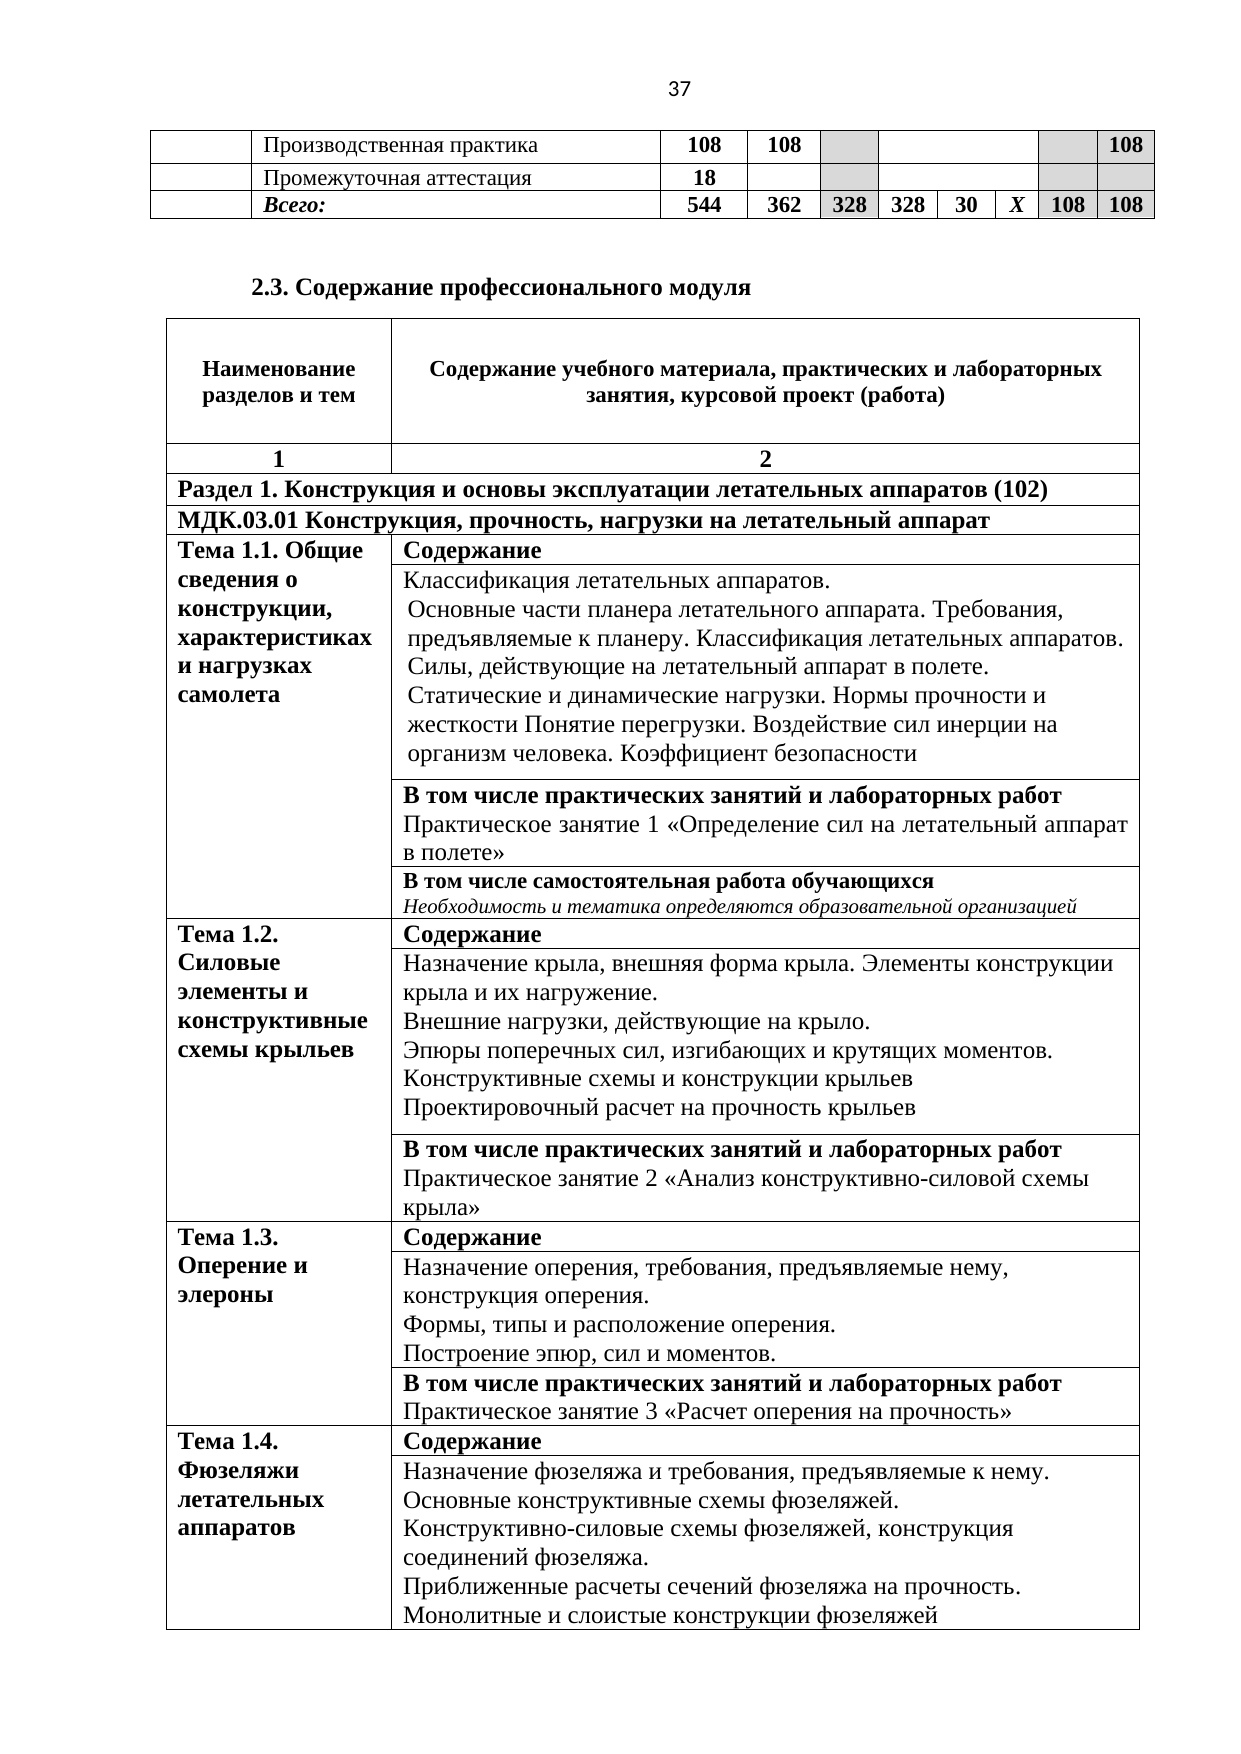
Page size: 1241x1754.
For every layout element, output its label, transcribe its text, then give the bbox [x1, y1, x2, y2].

table_header Наименование разделов и тем [167, 319, 391, 443]
table_cell [879, 164, 1038, 190]
table_cell [748, 164, 820, 190]
text 2.3. Содержание профессионального модуля [177, 272, 1181, 301]
table_cell МДК.03.01 Конструкция, прочность, нагрузки на летательный аппарат [167, 506, 1139, 534]
table_cell [1098, 164, 1154, 190]
table_cell Тема 1.2. Силовые элементы и конструктивные схемы крыльев [167, 919, 391, 1221]
table_cell [1039, 164, 1097, 190]
table_cell Содержание [392, 919, 1139, 947]
table_cell В том числе практических занятий и лабораторных работ Практическое занятие 2 «Анализ конструктивно-силовой схемы крыла» [392, 1135, 1139, 1221]
table_cell Содержание [392, 1426, 1139, 1455]
table_cell 108 [1098, 191, 1154, 217]
table_cell [879, 131, 1038, 163]
table_cell 2 [392, 444, 1139, 473]
table_cell 108 [661, 131, 747, 163]
table_cell Содержание [392, 1222, 1139, 1251]
table_cell Назначение оперения, требования, предъявляемые нему, конструкция оперения. Формы, типы и расположение оперения. Построение эпюр, сил и моментов. [392, 1252, 1139, 1367]
table_cell [151, 164, 251, 190]
table_cell 18 [661, 164, 747, 190]
table_cell В том числе практических занятий и лабораторных работ Практическое занятие 3 «Расчет оперения на прочность» [392, 1368, 1139, 1425]
table_cell 108 [1098, 131, 1154, 163]
table_cell Всего: [252, 191, 660, 217]
table_cell 362 [748, 191, 820, 217]
table_cell [821, 131, 878, 163]
table_cell Содержание [392, 535, 1139, 564]
table_cell 544 [661, 191, 747, 217]
table_cell Назначение крыла, внешняя форма крыла. Элементы конструкции крыла и их нагружение. Внешние нагрузки, действующие на крыло. Эпюры поперечных сил, изгибающих и крутящих моментов. Конструктивные схемы и конструкции крыльев Проектировочный расчет на прочность крыльев [392, 949, 1139, 1133]
table_cell 30 [938, 191, 995, 217]
table_cell Промежуточная аттестация [252, 164, 660, 190]
table_cell Тема 1.1. Общие сведения о конструкции, характеристиках и нагрузках самолета [167, 535, 391, 918]
table_cell [1039, 131, 1097, 163]
table_cell Назначение фюзеляжа и требования, предъявляемые к нему. Основные конструктивные схемы фюзеляжей. Конструктивно-силовые схемы фюзеляжей, конструкция соединений фюзеляжа. Приближенные расчеты сечений фюзеляжа на прочность. Монолитные и слоистые конструкции фюзеляжей [392, 1456, 1139, 1628]
table_cell 1 [167, 444, 391, 473]
table_cell В том числе самостоятельная работа обучающихся Необходимость и тематика определяются образовательной организацией [392, 867, 1139, 918]
table_cell Классификация летательных аппаратов. Основные части планера летательного аппарата. Требования, предъявляемые к планеру. Классификация летательных аппаратов. Силы, действующие на летательный аппарат в полете. Статические и динамические нагрузки. Нормы прочности и жесткости Понятие перегрузки. Воздействие сил инерции на организм человека. Коэффициент безопасности [392, 565, 1139, 779]
table_cell 108 [748, 131, 820, 163]
table_header Содержание учебного материала, практических и лабораторных занятия, курсовой проект (работа) [392, 319, 1139, 443]
table_cell [821, 164, 878, 190]
table_cell Производственная практика [252, 131, 660, 163]
table_cell Тема 1.3. Оперение и элероны [167, 1222, 391, 1425]
table_cell В том числе практических занятий и лабораторных работ Практическое занятие 1 «Определение сил на летательный аппарат в полете» [392, 780, 1139, 866]
table_cell Х [996, 191, 1038, 217]
table_cell Тема 1.4. Фюзеляжи летательных аппаратов [167, 1426, 391, 1628]
table_cell 108 [1039, 191, 1097, 217]
table_cell Раздел 1. Конструкция и основы эксплуатации летательных аппаратов (102) [167, 474, 1139, 504]
table_cell 328 [879, 191, 937, 217]
table_cell [151, 191, 251, 217]
table_cell 328 [821, 191, 878, 217]
